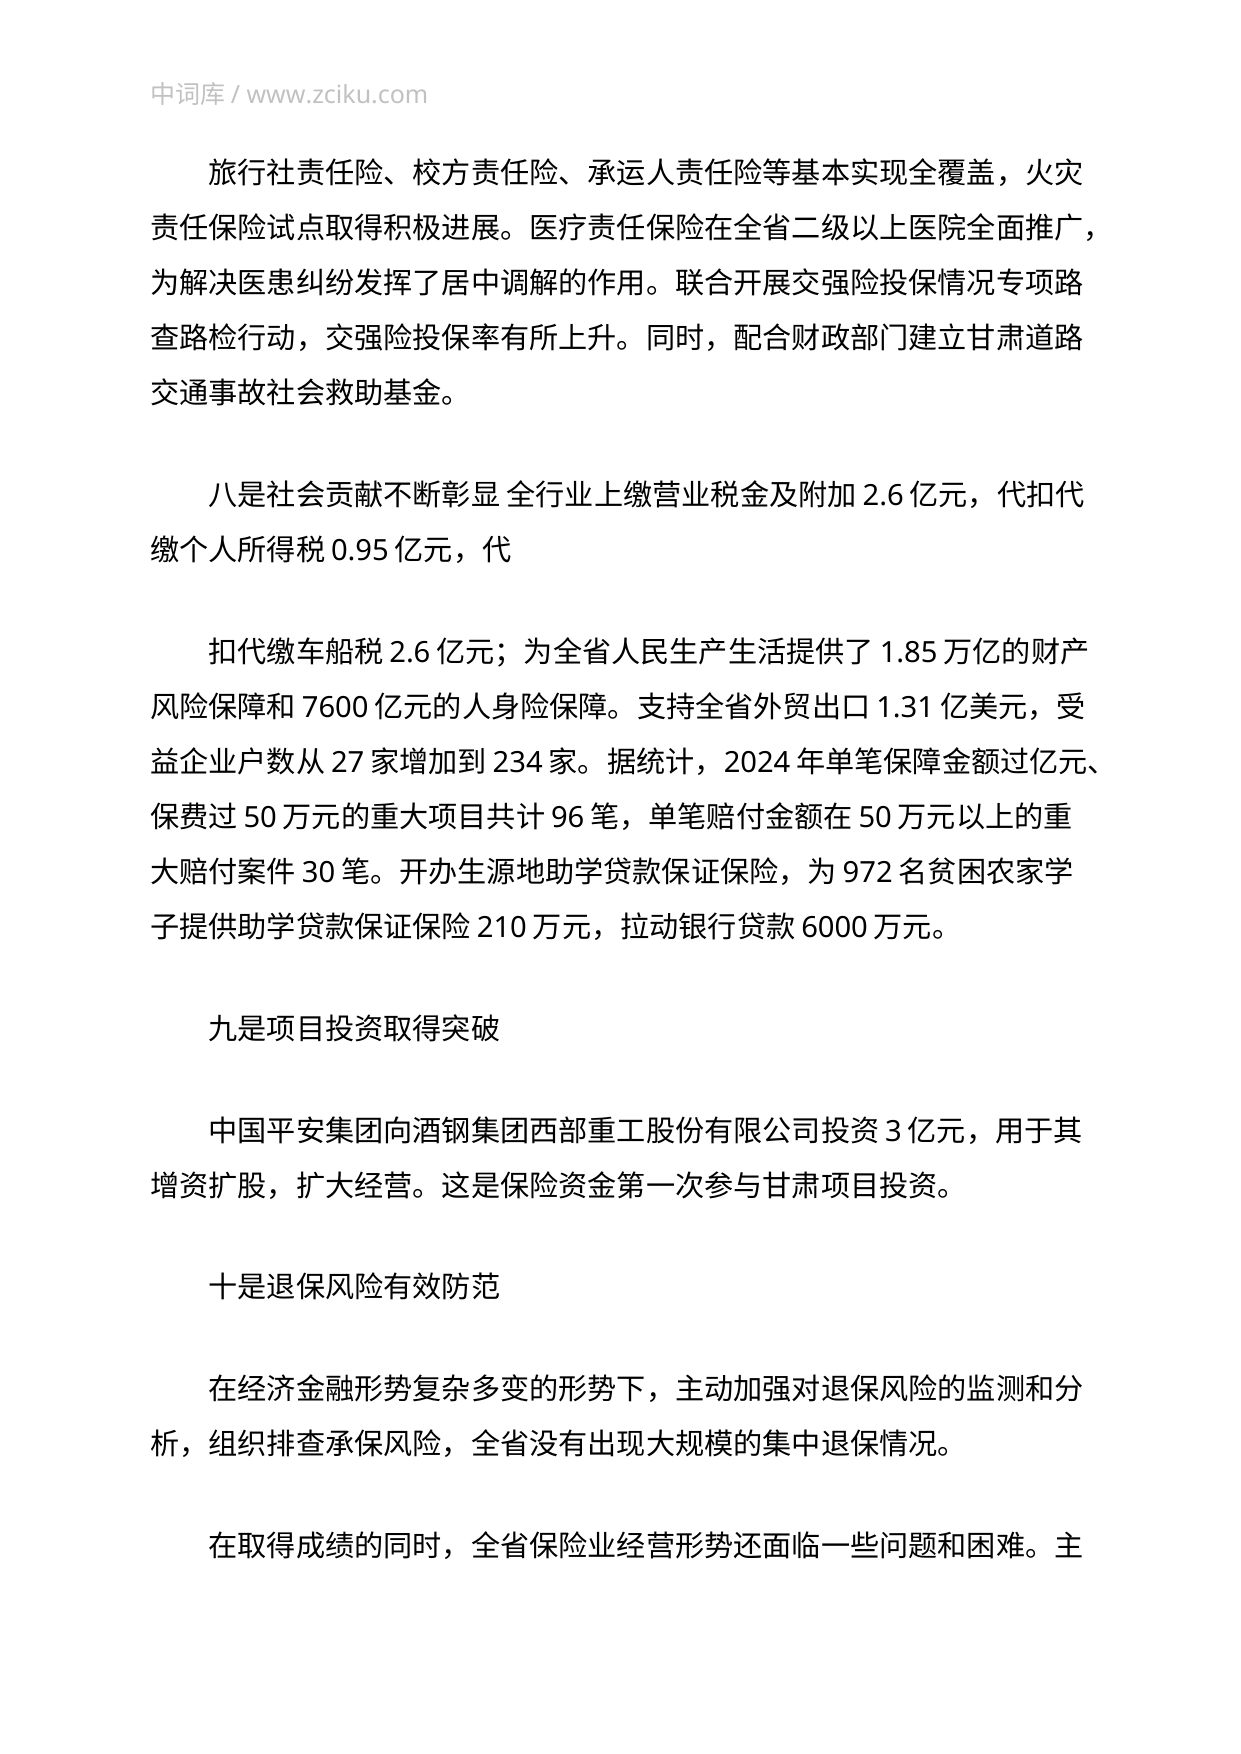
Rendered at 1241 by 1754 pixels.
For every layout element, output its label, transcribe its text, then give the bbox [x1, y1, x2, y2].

text 旅行社责任险、校方责任险、承运人责任险等基本实现全覆盖，火灾责任保险试点取得积极进展。医疗责任保险在全省二级以上医院全面推广，为解决医患纠纷发挥了居中调解的作用。联合开展交强险投保情况专项路查路检行动，交强险投保率有所上升。同时，配合财政部门建立甘肃道路交通事故社会救助基金。 [150, 150, 1090, 412]
text 在经济金融形势复杂多变的形势下，主动加强对退保风险的监测和分析，组织排查承保风险，全省没有出现大规模的集中退保情况。 [150, 1366, 1090, 1463]
text 九是项目投资取得突破 [150, 1005, 1090, 1048]
text 八是社会贡献不断彰显 全行业上缴营业税金及附加2.6亿元，代扣代缴个人所得税0.95亿元，代 [150, 471, 1090, 569]
text 中国平安集团向酒钢集团西部重工股份有限公司投资3亿元，用于其增资扩股，扩大经营。这是保险资金第一次参与甘肃项目投资。 [150, 1107, 1090, 1204]
text 十是退保风险有效防范 [150, 1264, 1090, 1306]
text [150, 1522, 1090, 1564]
text 扣代缴车船税2.6亿元；为全省人民生产生活提供了1.85万亿的财产风险保障和7600亿元的人身险保障。支持全省外贸出口1.31亿美元，受益企业户数从27家增加到234家。据统计，2024年单笔保障金额过亿元、保费过50万元的重大项目共计96笔，单笔赔付金额在50万元以上的重大赔付案件30笔。开办生源地助学贷款保证保险，为972名贫困农家学子提供助学贷款保证保险210万元，拉动银行贷款6000万元。 [150, 628, 1090, 946]
